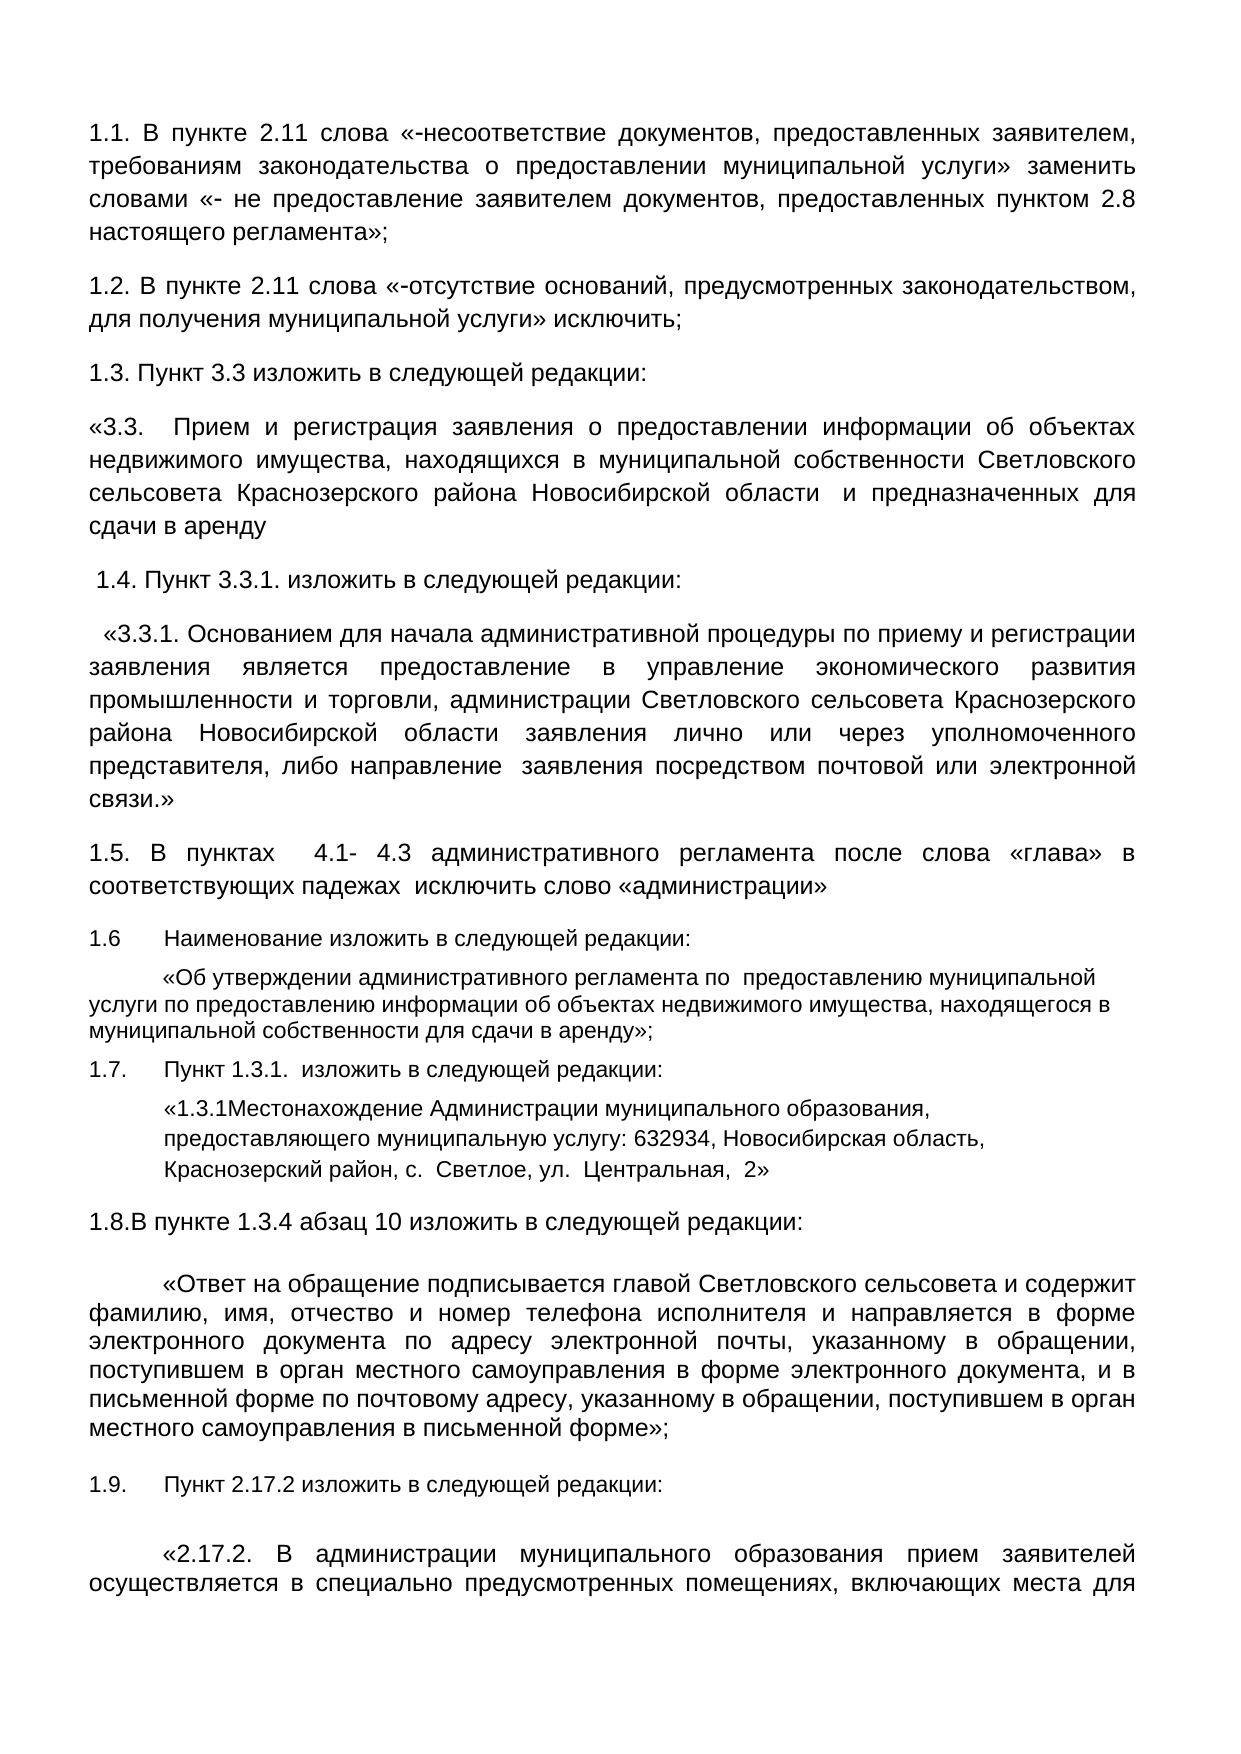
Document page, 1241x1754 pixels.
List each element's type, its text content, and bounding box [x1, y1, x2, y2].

list Пункт 1.3.1. изложить в следующей редакции: [89, 1056, 1137, 1082]
text 1.1. В пункте 2.11 слова «несоответствие документов, предоставленных заявителем, требованиям законодательства о предоставлении муниципальной услуги» заменить словами « не предоставление заявителем документов, предоставленных пунктом 2.8 настоящего регламента»; [89, 118, 1137, 246]
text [89, 1539, 1137, 1597]
list «1.3.1Местонахождение Администрации муниципального образования, предоставляющего муниципальную услугу: 632934, Новосибирская область, Краснозерский район, с. Светлое, ул. Центральная, 2» [164, 1095, 1137, 1182]
text 1.4. Пункт 3.3.1. изложить в следующей редакции: [89, 565, 1137, 594]
list Пункт 2.17.2 изложить в следующей редакции: [89, 1471, 1137, 1497]
text 1.5. В пунктах 4.1- 4.3 административного регламента после слова «глава» в соответствующих падежах исключить слово «администрации» [89, 838, 1137, 899]
list Наименование изложить в следующей редакции: [89, 925, 1137, 951]
text «3.3. Прием и регистрация заявления о предоставлении информации об объектах недвижимого имущества, находящихся в муниципальной собственности Светловского сельсовета Краснозерского района Новосибирской области и предназначенных для сдачи в аренду [89, 412, 1137, 540]
text 1.2. В пункте 2.11 слова «отсутствие оснований, предусмотренных законодательством, для получения муниципальной услуги» исключить; [89, 271, 1137, 333]
list «Об утверждении административного регламента по предоставлению муниципальной услуги по предоставлению информации об объектах недвижимого имущества, находящегося в муниципальной собственности для сдачи в аренду»; [89, 964, 1137, 1043]
text «Ответ на обращение подписывается главой Светловского сельсовета и содержит фамилию, имя, отчество и номер телефона исполнителя и направляется в форме электронного документа по адресу электронной почты, указанному в обращении, поступившем в орган местного самоуправления в форме электронного документа, и в письменной форме по почтовому адресу, указанному в обращении, поступившем в орган местного самоуправления в письменной форме»; [89, 1269, 1137, 1441]
text «3.3.1. Основанием для начала административной процедуры по приему и регистрации заявления является предоставление в управление экономического развития промышленности и торговли, администрации Светловского сельсовета Краснозерского района Новосибирской области заявления лично или через уполномоченного представителя, либо направление заявления посредством почтовой или электронной связи.» [89, 619, 1137, 813]
text 1.3. Пункт 3.3 изложить в следующей редакции: [89, 358, 1137, 387]
text 1.8.В пункте 1.3.4 абзац 10 изложить в следующей редакции: [89, 1207, 1137, 1235]
